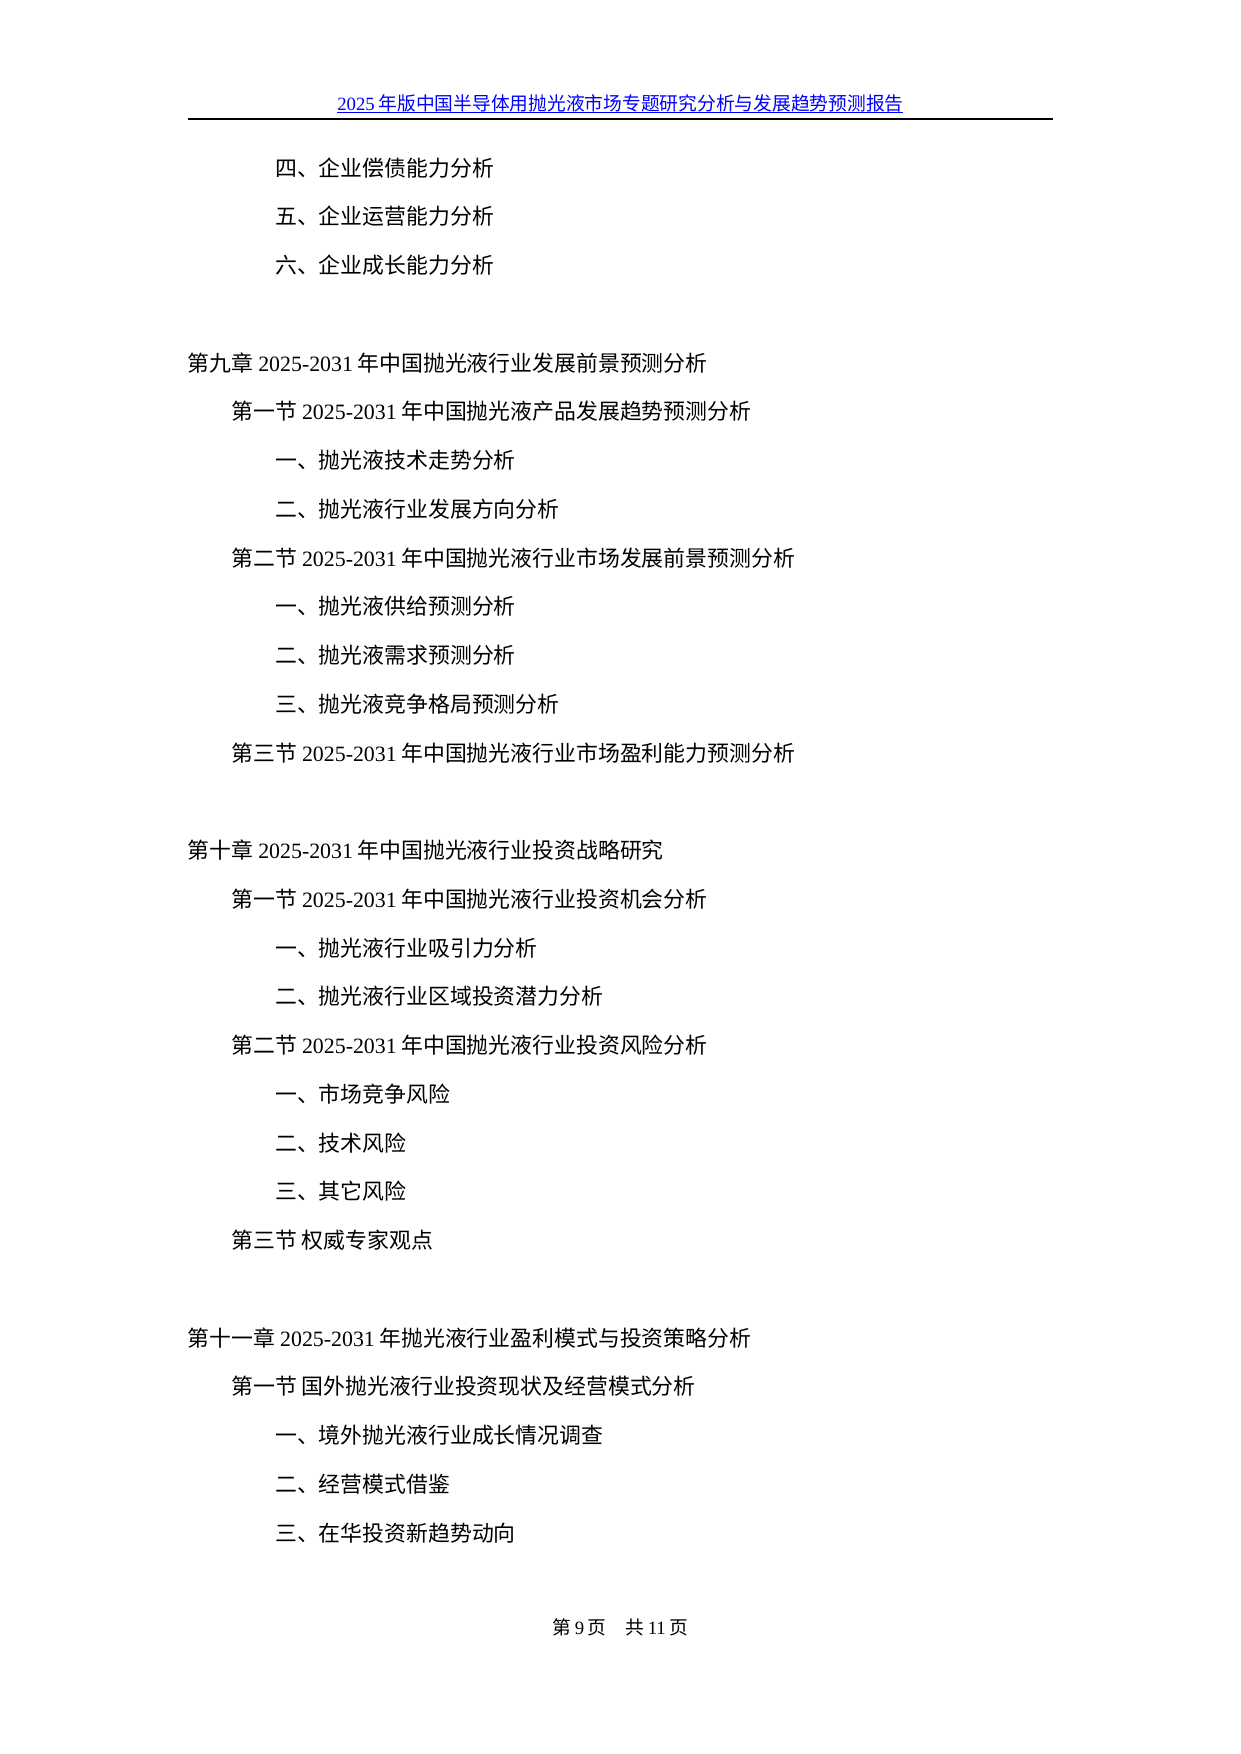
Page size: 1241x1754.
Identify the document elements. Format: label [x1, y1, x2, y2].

text [187, 150, 1053, 1548]
